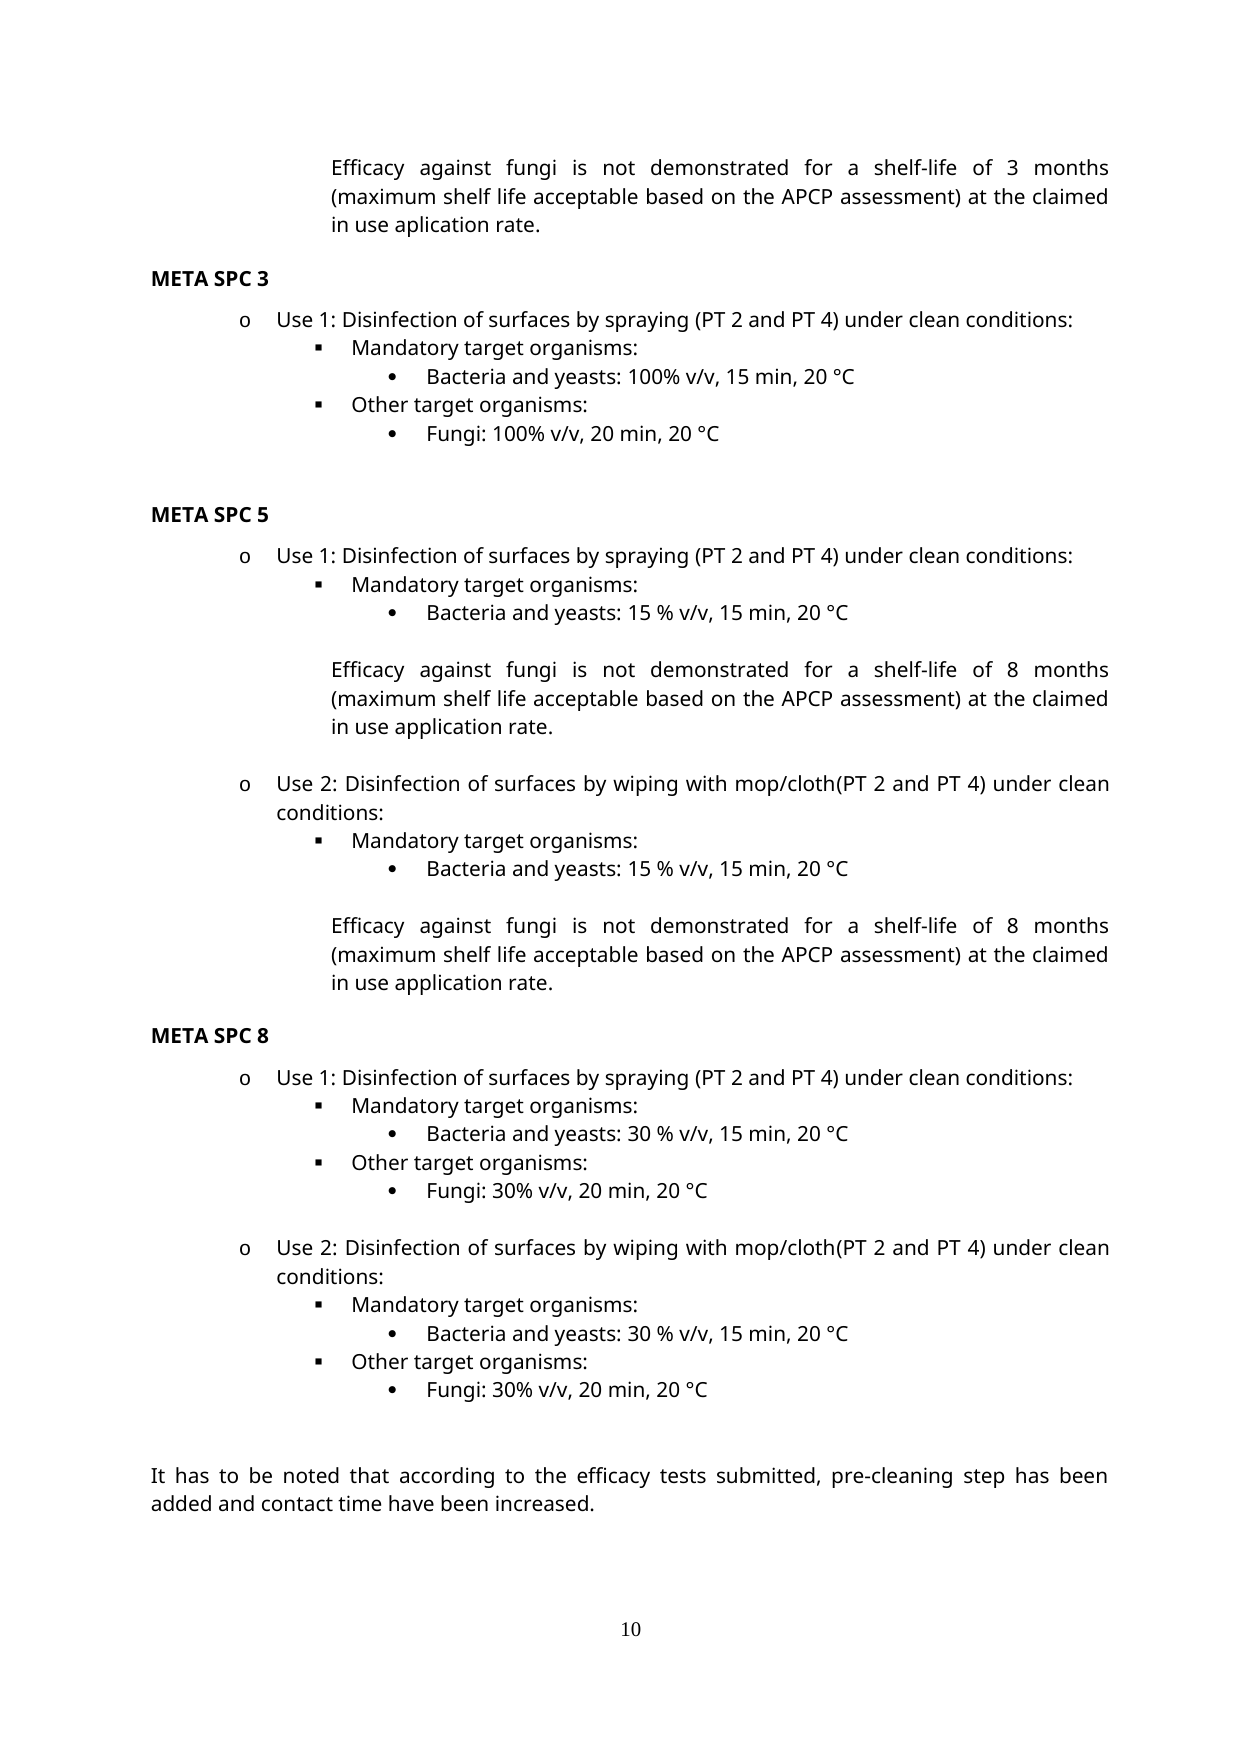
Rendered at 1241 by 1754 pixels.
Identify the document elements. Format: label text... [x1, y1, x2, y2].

text Efficacy against fungi is not demonstrated for a shelf-life of 8 months (maximum shelf life acceptable based on the APCP assessment) at the claimed in use application rate. [331, 911, 1110, 997]
list Mandatory target organisms: [314, 1091, 1110, 1119]
list Mandatory target organisms: [314, 1290, 1110, 1319]
text It has to be noted that according to the efficacy tests submitted, pre-cleaning step has been added and contact time have been increased. [151, 1461, 1110, 1518]
text Efficacy against fungi is not demonstrated for a shelf-life of 8 months (maximum shelf life acceptable based on the APCP assessment) at the claimed in use application rate. [331, 655, 1110, 741]
list Other target organisms: [314, 1347, 1110, 1376]
list Bacteria and yeasts: 30 % v/v, 15 min, 20 °C [389, 1319, 1110, 1347]
list Bacteria and yeasts: 15 % v/v, 15 min, 20 °C [389, 598, 1110, 627]
list Use 2: Disinfection of surfaces by wiping with mop/cloth(PT 2 and PT 4) under clean conditions: [239, 1233, 1110, 1290]
list Bacteria and yeasts: 15 % v/v, 15 min, 20 °C [389, 854, 1110, 883]
text META SPC 5 [151, 501, 1110, 529]
list Mandatory target organisms: [314, 333, 1110, 362]
list Fungi: 100% v/v, 20 min, 20 °C [389, 419, 1110, 447]
list Use 1: Disinfection of surfaces by spraying (PT 2 and PT 4) under clean conditions: [239, 305, 1110, 333]
list Mandatory target organisms: [314, 826, 1110, 854]
list Fungi: 30% v/v, 20 min, 20 °C [389, 1176, 1110, 1205]
list Mandatory target organisms: [314, 570, 1110, 598]
list Fungi: 30% v/v, 20 min, 20 °C [389, 1376, 1110, 1404]
list Use 2: Disinfection of surfaces by wiping with mop/cloth(PT 2 and PT 4) under clean conditions: [239, 769, 1110, 826]
list Use 1: Disinfection of surfaces by spraying (PT 2 and PT 4) under clean conditions: [239, 541, 1110, 570]
list Bacteria and yeasts: 30 % v/v, 15 min, 20 °C [389, 1119, 1110, 1148]
list Use 1: Disinfection of surfaces by spraying (PT 2 and PT 4) under clean conditions: [239, 1063, 1110, 1091]
list Other target organisms: [314, 390, 1110, 419]
list Bacteria and yeasts: 100% v/v, 15 min, 20 °C [389, 362, 1110, 390]
text META SPC 3 [151, 264, 1110, 292]
text META SPC 8 [151, 1022, 1110, 1050]
list Other target organisms: [314, 1148, 1110, 1176]
